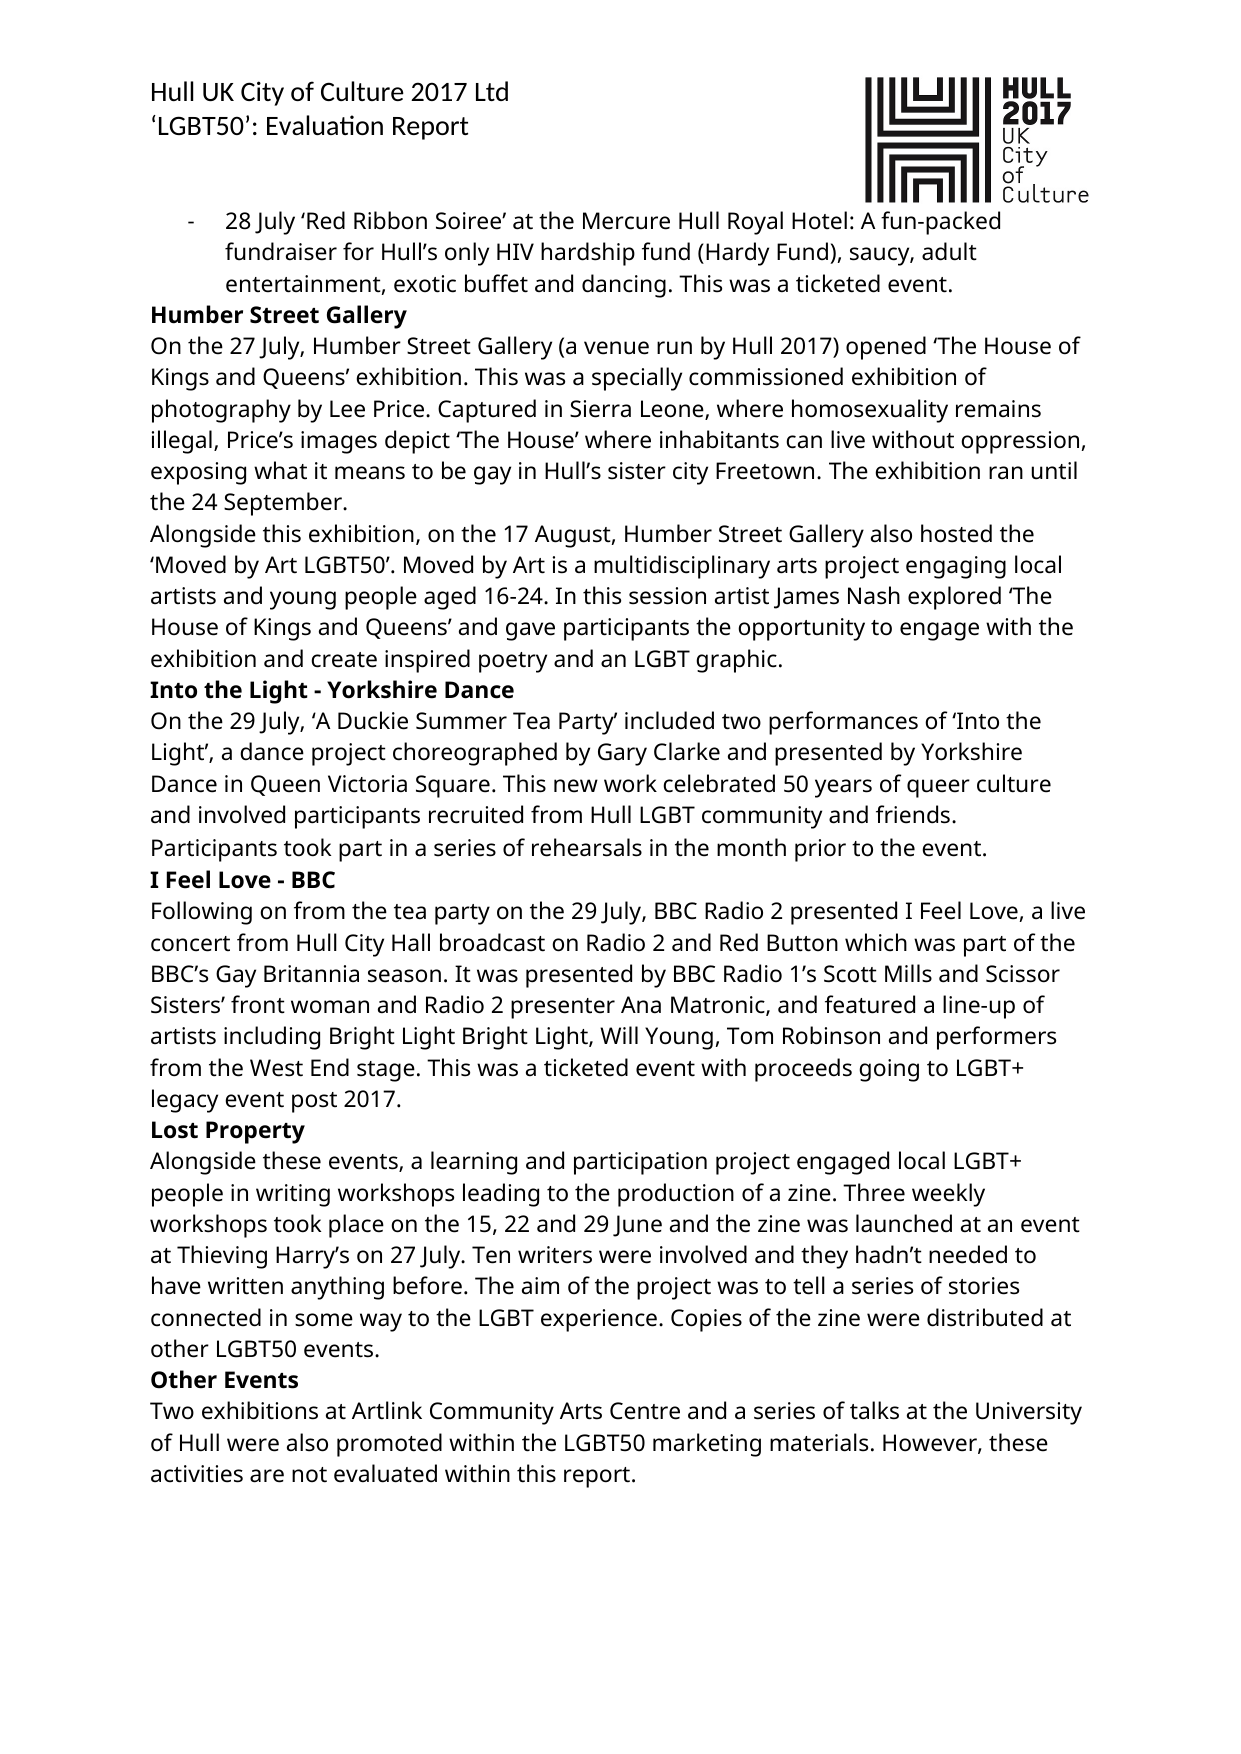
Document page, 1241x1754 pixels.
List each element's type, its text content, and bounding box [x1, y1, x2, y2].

text Following on from the tea party on the 29 July, BBC Radio 2 presented I Feel Love, a live concert from Hull City Hall broadcast on Radio 2 and Red Button which was part of the BBC’s Gay Britannia season. It was presented by BBC Radio 1’s Scott Mills and Scissor Sisters’ front woman and Radio 2 presenter Ana Matronic, and featured a line-up of artists including Bright Light Bright Light, Will Young, Tom Robinson and performers from the West End stage. This was a ticketed event with proceeds going to LGBT+ legacy event post 2017. [150, 895, 1090, 1114]
text On the 27 July, Humber Street Gallery (a venue run by Hull 2017) opened ‘The House of Kings and Queens’ exhibition. This was a specially commissioned exhibition of photography by Lee Price. Captured in Sierra Leone, where homosexuality remains illegal, Price’s images depict ‘The House’ where inhabitants can live without oppression, exposing what it means to be gay in Hull’s sister city Freetown. The exhibition ran until the 24 September. [150, 330, 1090, 517]
text I Feel Love - BBC [150, 864, 1090, 895]
list 28 July ‘Red Ribbon Soiree’ at the Mercure Hull Royal Hotel: A fun-packed fundraiser for Hull’s only HIV hardship fund (Hardy Fund), saucy, adult entertainment, exotic buffet and dancing. This was a ticketed event. [187, 205, 1090, 299]
text Other Events [150, 1364, 1090, 1395]
text Alongside these events, a learning and participation project engaged local LGBT+ people in writing workshops leading to the production of a zine. Three weekly workshops took place on the 15, 22 and 29 June and the zine was launched at an event at Thieving Harry’s on 27 July. Ten writers were involved and they hadn’t needed to have written anything before. The aim of the project was to tell a series of stories connected in some way to the LGBT experience. Copies of the zine were distributed at other LGBT50 events. [150, 1145, 1090, 1364]
text Alongside this exhibition, on the 17 August, Humber Street Gallery also hosted the ‘Moved by Art LGBT50’. Moved by Art is a multidisciplinary arts project engaging local artists and young people aged 16-24. In this session artist James Nash explored ‘The House of Kings and Queens’ and gave participants the opportunity to engage with the exhibition and create inspired poetry and an LGBT graphic. [150, 517, 1090, 674]
text Two exhibitions at Artlink Community Arts Centre and a series of talks at the University of Hull were also promoted within the LGBT50 marketing materials. However, these activities are not evaluated within this report. [150, 1395, 1090, 1489]
text On the 29 July, ‘A Duckie Summer Tea Party’ included two performances of ‘Into the Light’, a dance project choreographed by Gary Clarke and presented by Yorkshire Dance in Queen Victoria Square. This new work celebrated 50 years of queer culture and involved participants recruited from Hull LGBT community and friends. Participants took part in a series of rehearsals in the month prior to the event. [150, 705, 1090, 864]
text Into the Light - Yorkshire Dance [150, 674, 1090, 705]
text Humber Street Gallery [150, 299, 1090, 330]
picture [862, 75, 1091, 205]
text Lost Property [150, 1114, 1090, 1145]
